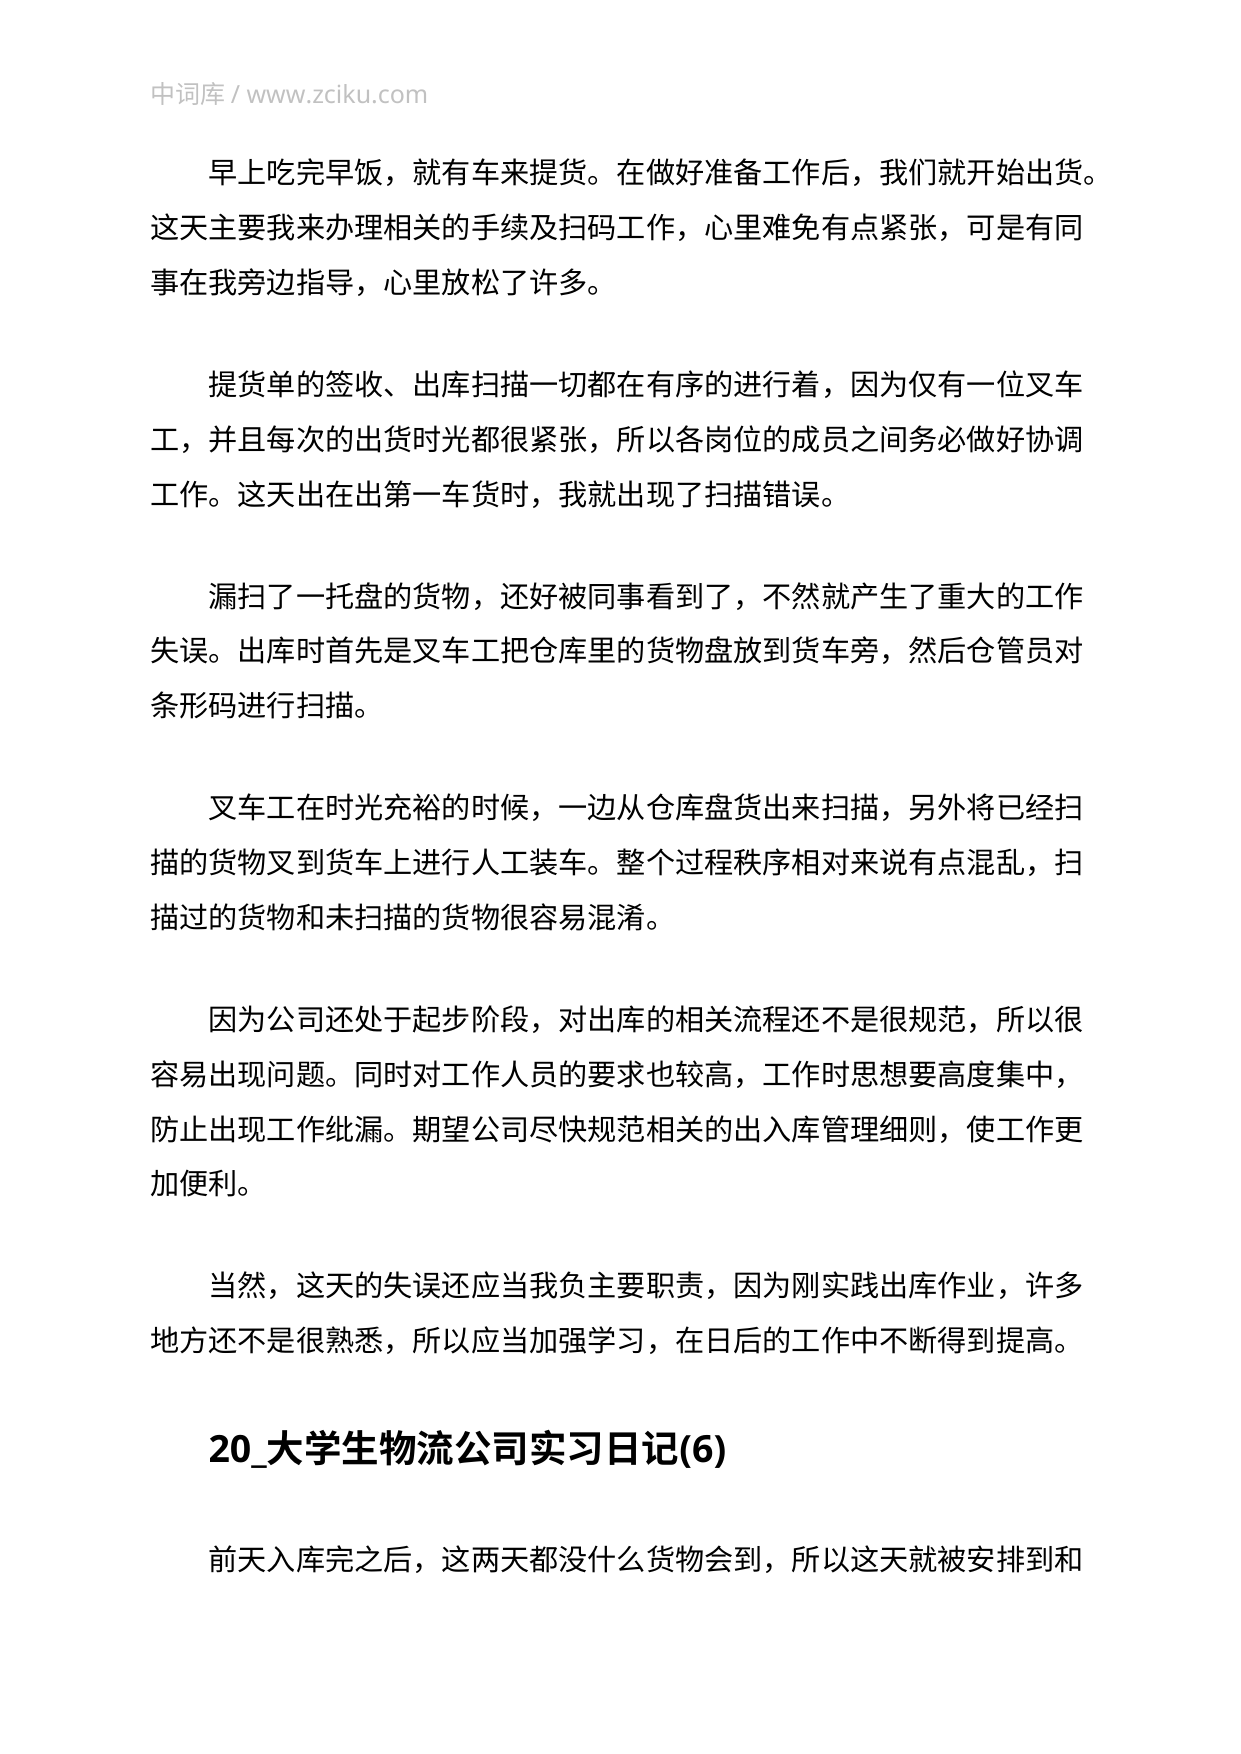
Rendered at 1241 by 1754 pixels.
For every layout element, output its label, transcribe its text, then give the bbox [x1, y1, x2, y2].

text 20_大学生物流公司实习日记(6) [150, 1419, 1090, 1474]
text 叉车工在时光充裕的时候，一边从仓库盘货出来扫描，另外将已经扫描的货物叉到货车上进行人工装车。整个过程秩序相对来说有点混乱，扫描过的货物和未扫描的货物很容易混淆。 [150, 785, 1090, 937]
text 漏扫了一托盘的货物，还好被同事看到了，不然就产生了重大的工作失误。出库时首先是叉车工把仓库里的货物盘放到货车旁，然后仓管员对条形码进行扫描。 [150, 573, 1090, 725]
text 因为公司还处于起步阶段，对出库的相关流程还不是很规范，所以很容易出现问题。同时对工作人员的要求也较高，工作时思想要高度集中，防止出现工作纰漏。期望公司尽快规范相关的出入库管理细则，使工作更加便利。 [150, 996, 1090, 1203]
text 早上吃完早饭，就有车来提货。在做好准备工作后，我们就开始出货。这天主要我来办理相关的手续及扫码工作，心里难免有点紧张，可是有同事在我旁边指导，心里放松了许多。 [150, 150, 1090, 302]
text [150, 1537, 1090, 1579]
text 提货单的签收、出库扫描一切都在有序的进行着，因为仅有一位叉车工，并且每次的出货时光都很紧张，所以各岗位的成员之间务必做好协调工作。这天出在出第一车货时，我就出现了扫描错误。 [150, 362, 1090, 514]
text 当然，这天的失误还应当我负主要职责，因为刚实践出库作业，许多地方还不是很熟悉，所以应当加强学习，在日后的工作中不断得到提高。 [150, 1263, 1090, 1360]
